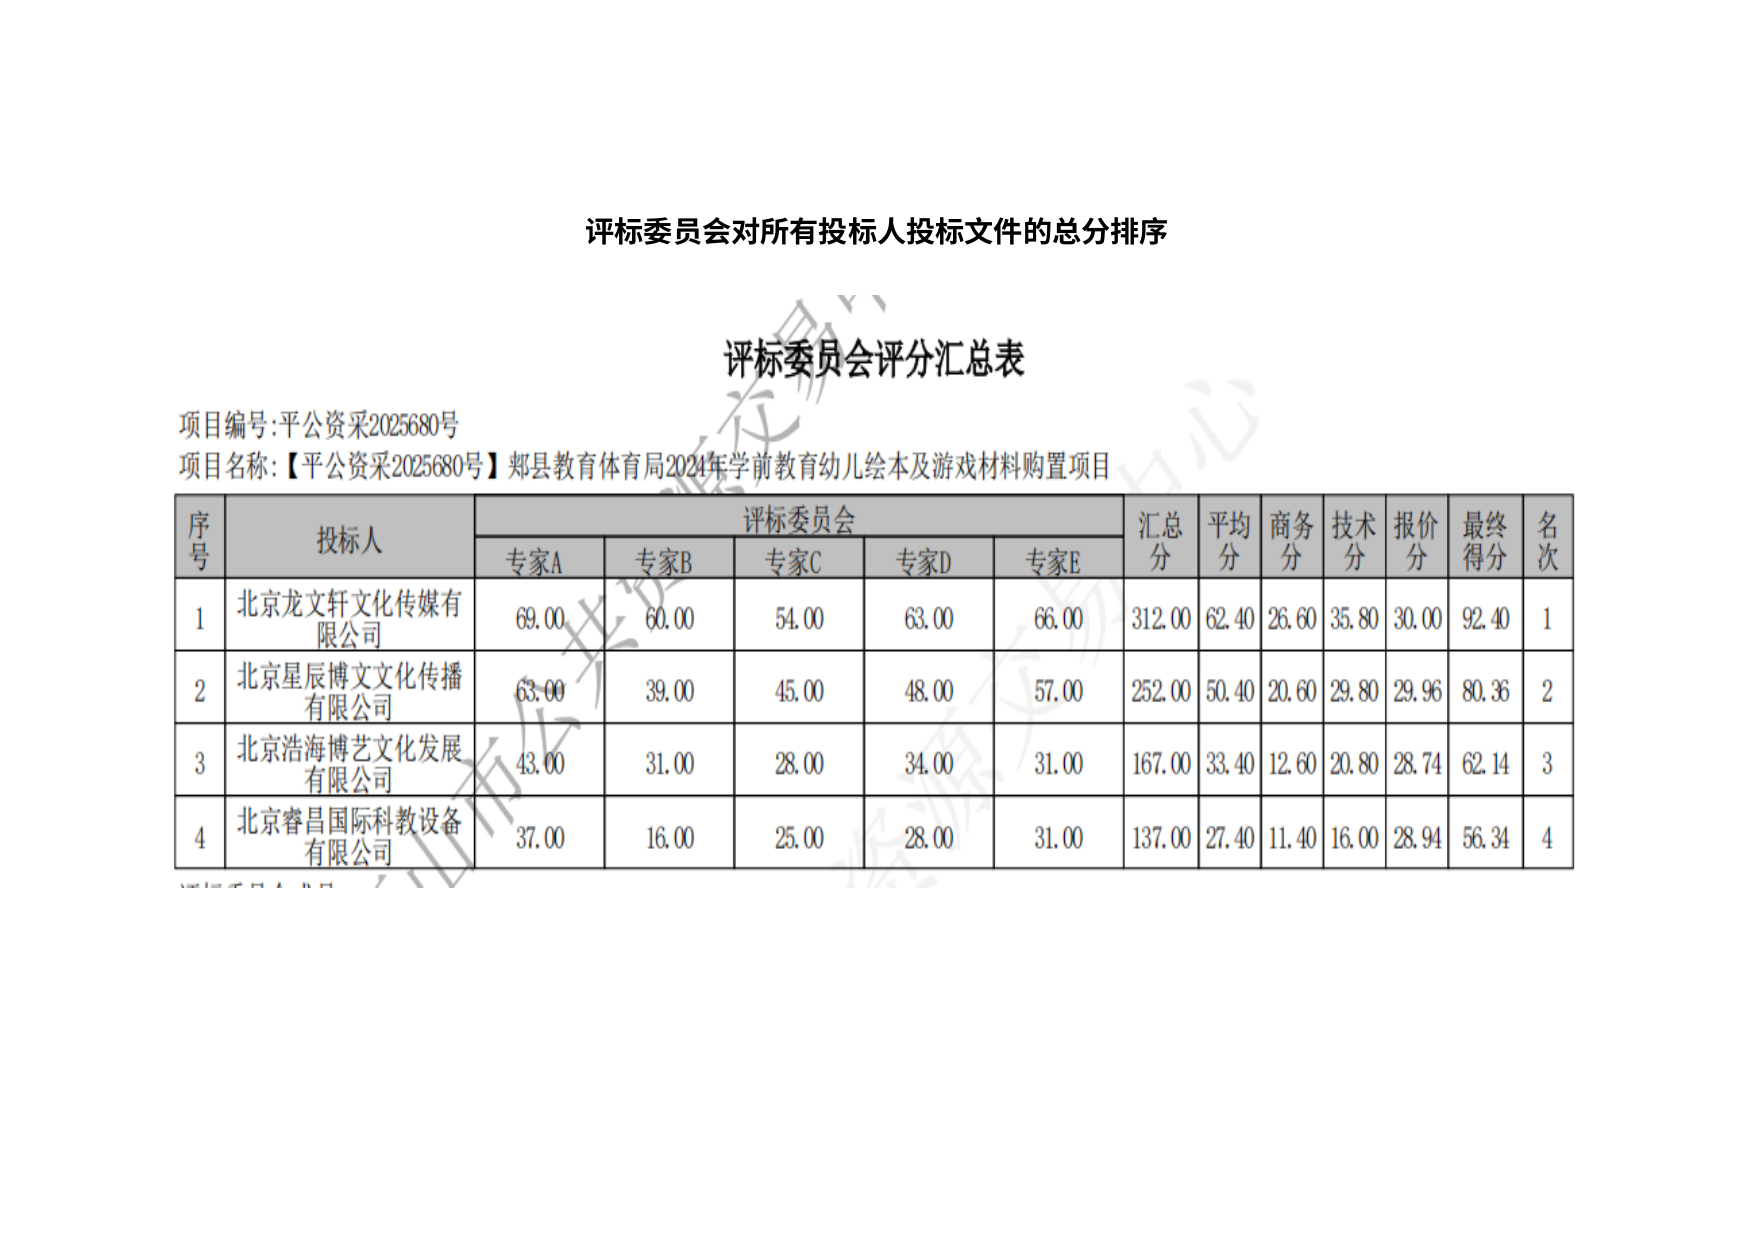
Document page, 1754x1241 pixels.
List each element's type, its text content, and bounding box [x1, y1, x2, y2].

picture [150, 295, 1604, 888]
text 评标委员会对所有投标人投标文件的总分排序 [150, 198, 1604, 263]
